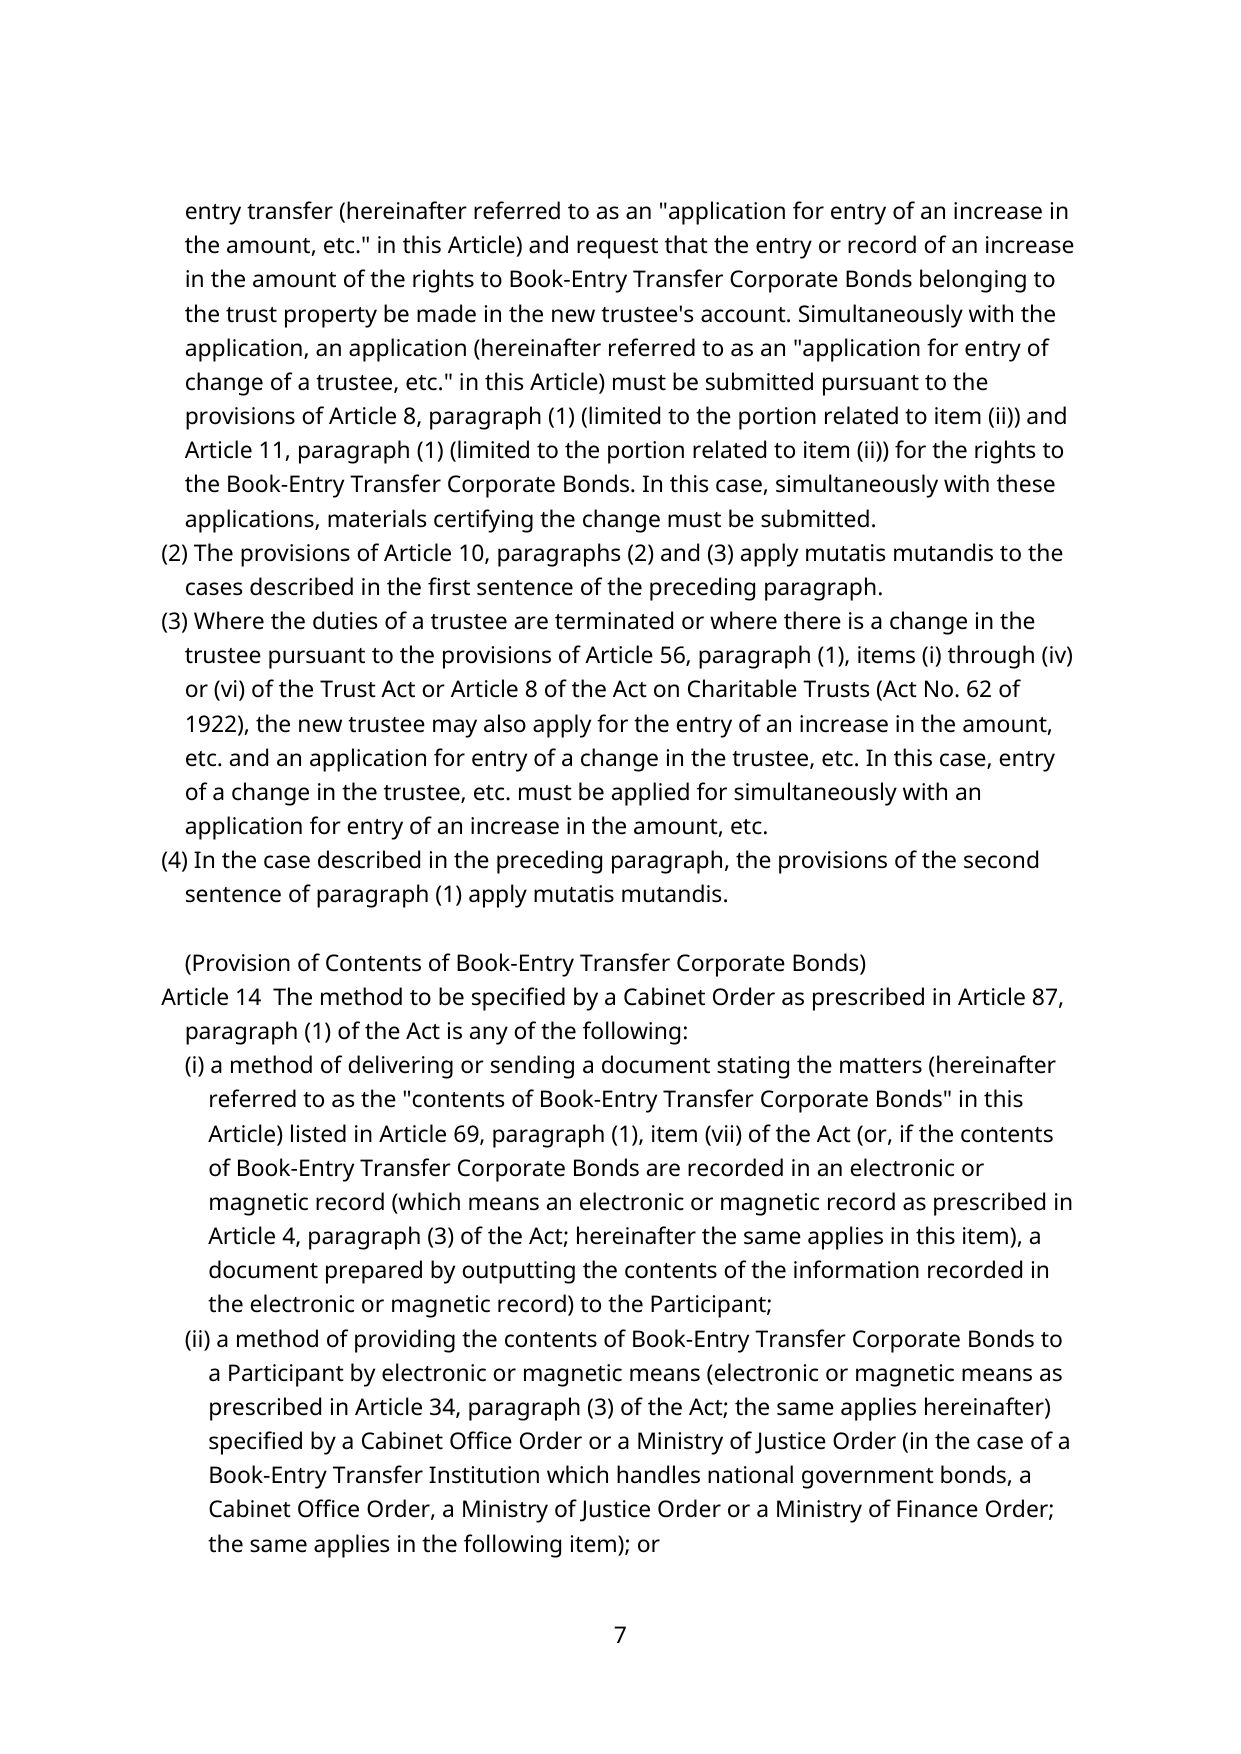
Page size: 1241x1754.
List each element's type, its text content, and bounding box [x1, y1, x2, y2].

text (Provision of Contents of Book-Entry Transfer Corporate Bonds) [184, 945, 1079, 979]
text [161, 194, 1079, 535]
text (4) In the case described in the preceding paragraph, the provisions of the second sentence of paragraph (1) apply mutatis mutandis. [161, 843, 1079, 911]
text Article 14 The method to be specified by a Cabinet Order as prescribed in Article 87, paragraph (1) of the Act is any of the following: [161, 979, 1079, 1048]
text (ii) a method of providing the contents of Book-Entry Transfer Corporate Bonds to a Participant by electronic or magnetic means (electronic or magnetic means as prescribed in Article 34, paragraph (3) of the Act; the same applies hereinafter) specified by a Cabinet Office Order or a Ministry of Justice Order (in the case of a Book-Entry Transfer Institution which handles national government bonds, a Cabinet Office Order, a Ministry of Justice Order or a Ministry of Finance Order; the same applies in the following item); or [184, 1321, 1079, 1560]
text (i) a method of delivering or sending a document stating the matters (hereinafter referred to as the "contents of Book-Entry Transfer Corporate Bonds" in this Article) listed in Article 69, paragraph (1), item (vii) of the Act (or, if the contents of Book-Entry Transfer Corporate Bonds are recorded in an electronic or magnetic record (which means an electronic or magnetic record as prescribed in Article 4, paragraph (3) of the Act; hereinafter the same applies in this item), a document prepared by outputting the contents of the information recorded in the electronic or magnetic record) to the Participant; [184, 1048, 1079, 1321]
text (2) The provisions of Article 10, paragraphs (2) and (3) apply mutatis mutandis to the cases described in the first sentence of the preceding paragraph. [161, 535, 1079, 604]
text (3) Where the duties of a trustee are terminated or where there is a change in the trustee pursuant to the provisions of Article 56, paragraph (1), items (i) through (iv) or (vi) of the Trust Act or Article 8 of the Act on Charitable Trusts (Act No. 62 of 1922), the new trustee may also apply for the entry of an increase in the amount, etc. and an application for entry of a change in the trustee, etc. In this case, entry of a change in the trustee, etc. must be applied for simultaneously with an application for entry of an increase in the amount, etc. [161, 604, 1079, 843]
